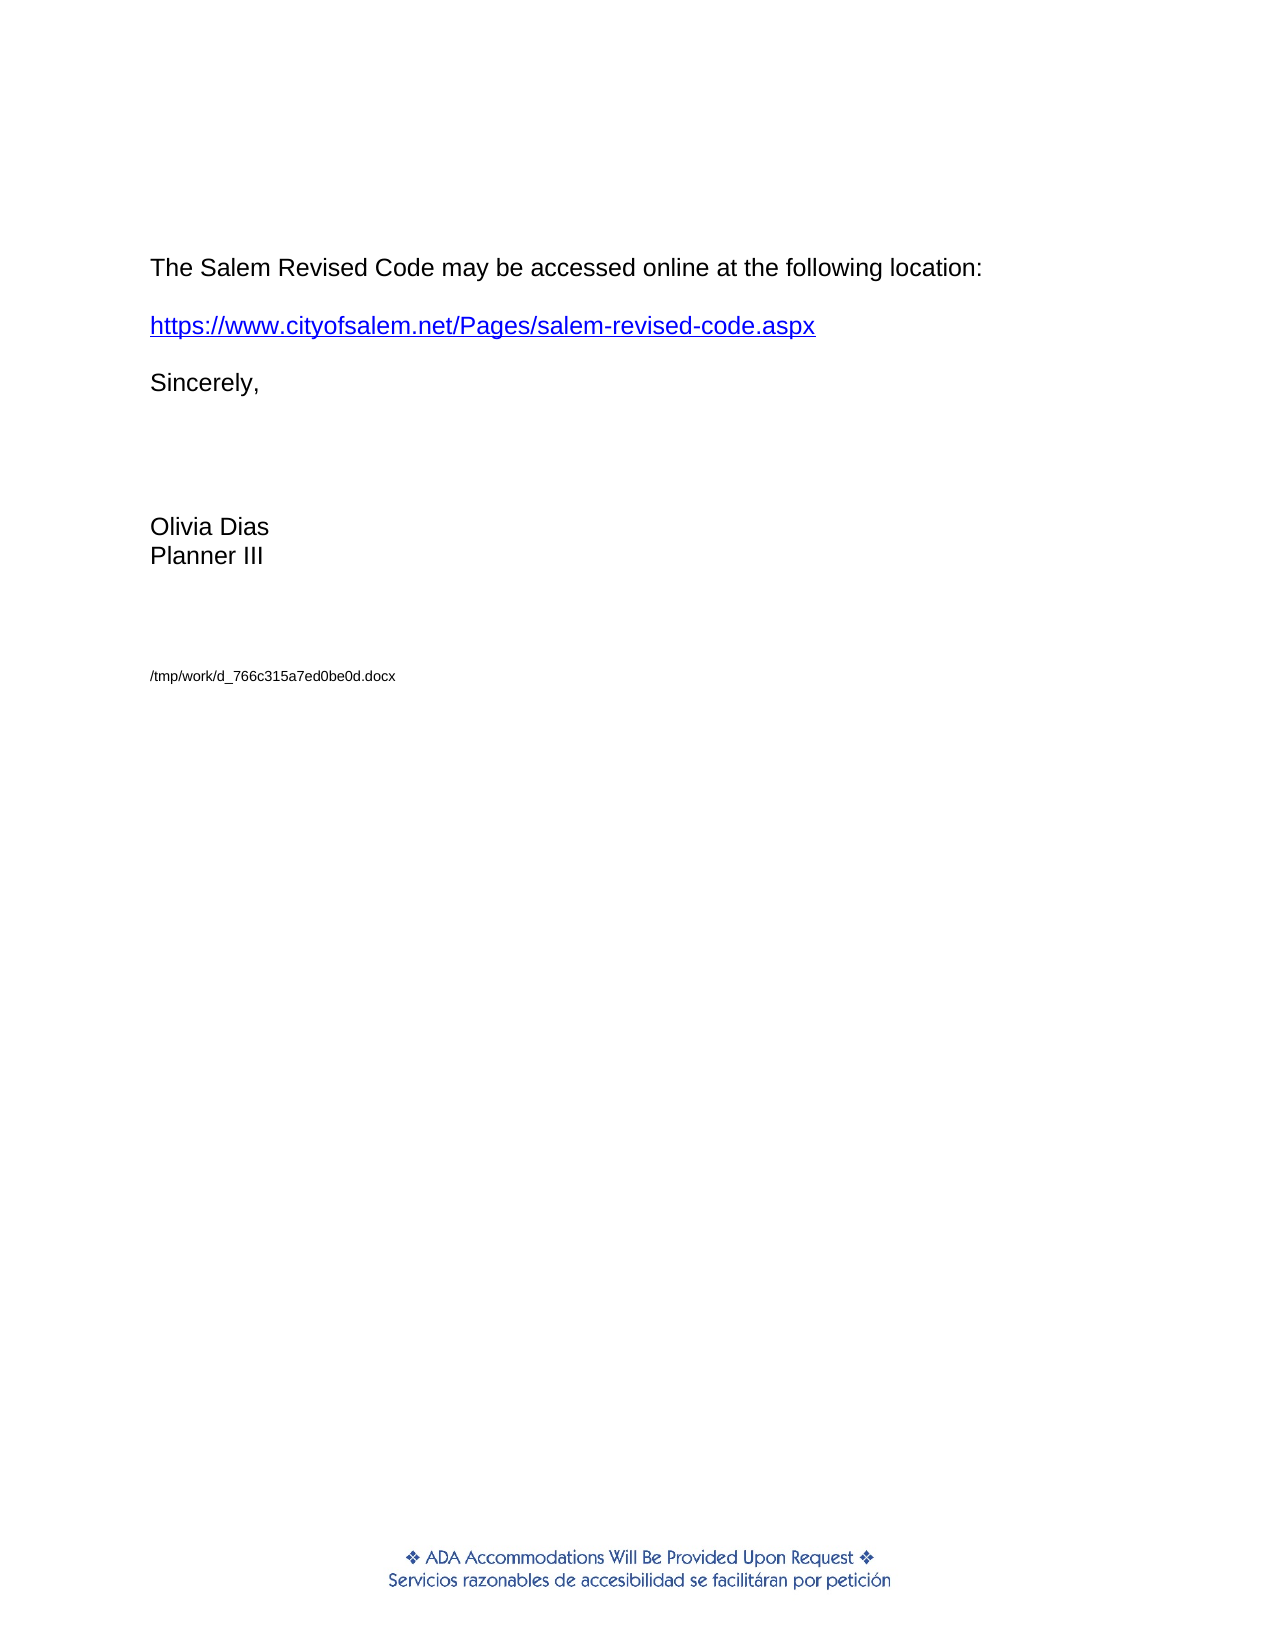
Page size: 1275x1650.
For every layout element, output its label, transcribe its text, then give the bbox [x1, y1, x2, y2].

picture [0, 1534, 1275, 1619]
text The Salem Revised Code may be accessed online at the following location: [150, 253, 1078, 282]
text G:\CD\PLANNING\Olivia\2020\LD\SUBDIVISION\Incomplete Letter.Eagles View 6.docx [150, 656, 1125, 684]
text Olivia Dias [150, 512, 1078, 541]
text Sincerely, [150, 368, 1078, 397]
text Planner III [150, 541, 1078, 569]
text https://www.cityofsalem.net/Pages/salem-revised-code.aspx [150, 311, 1078, 339]
